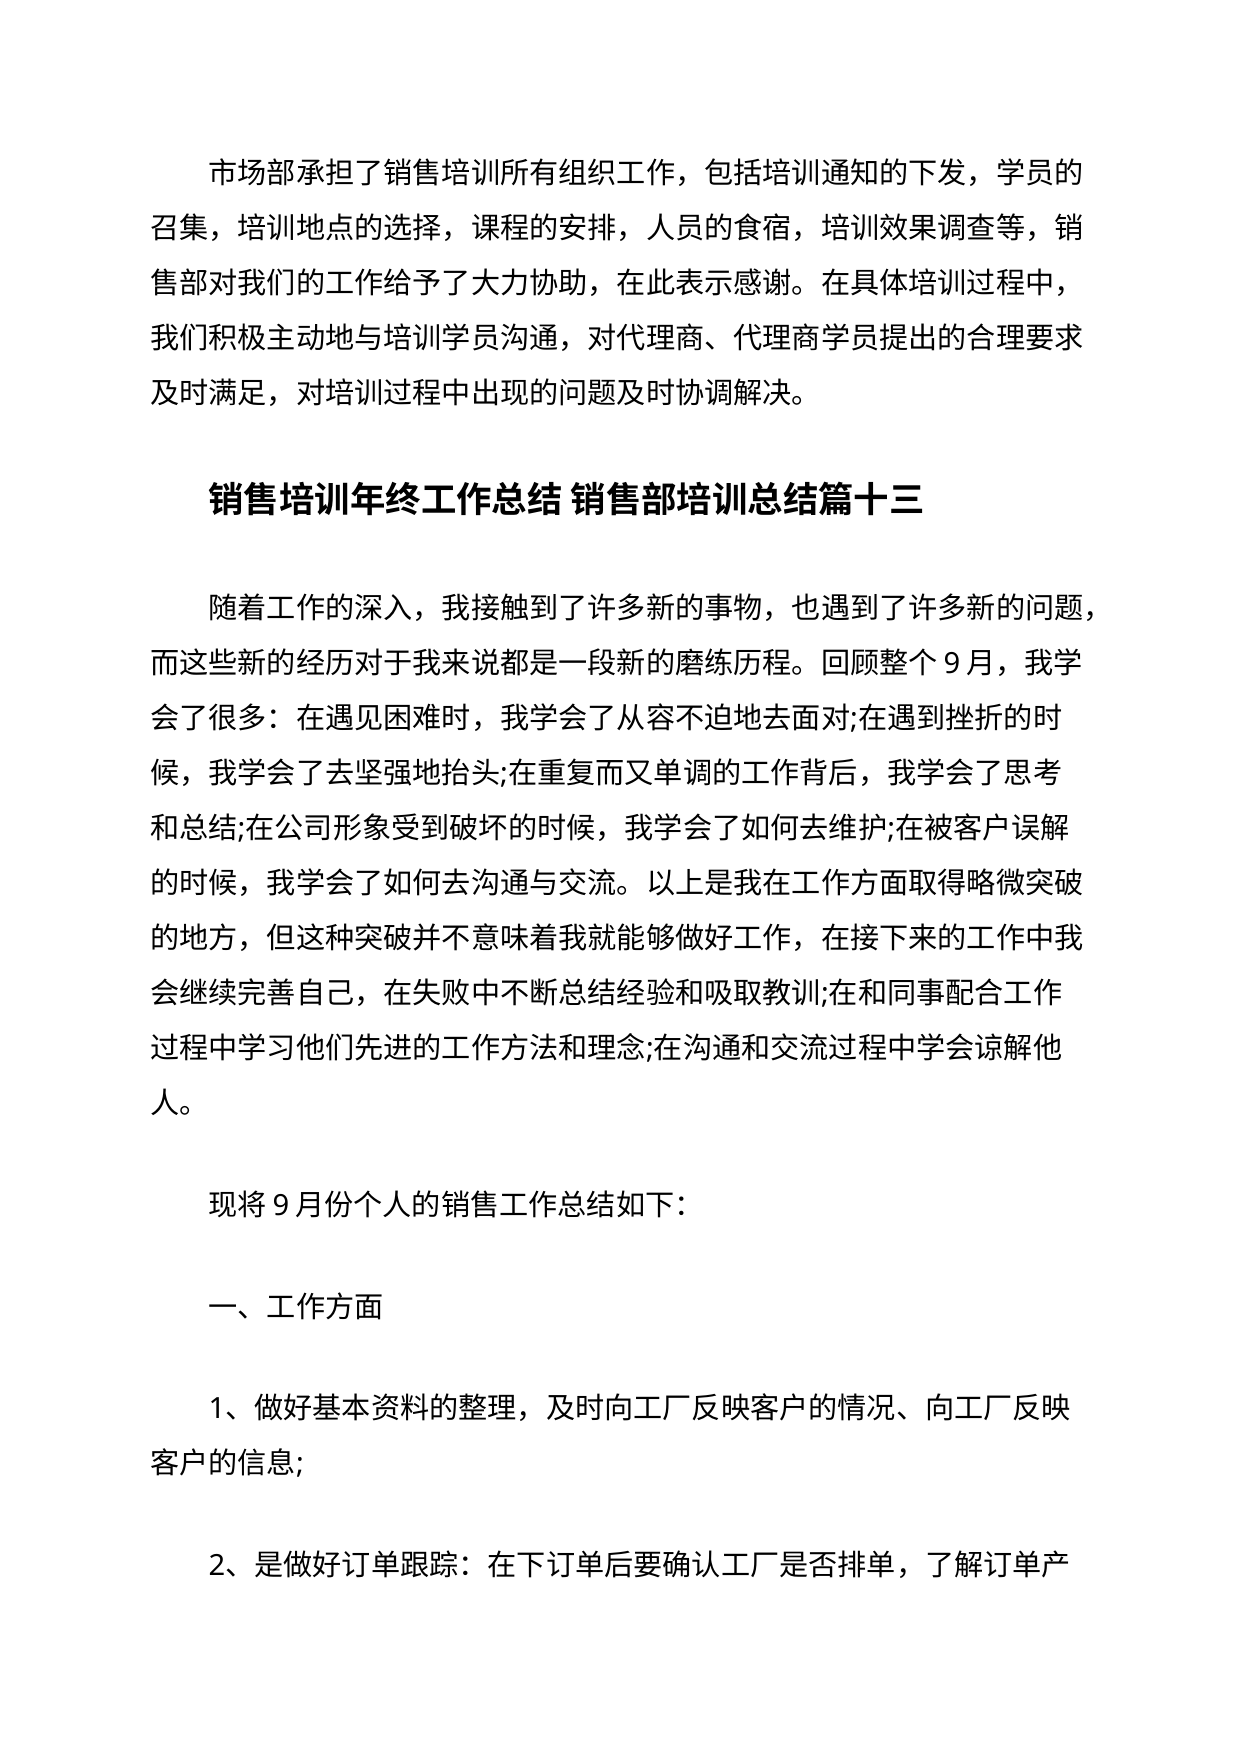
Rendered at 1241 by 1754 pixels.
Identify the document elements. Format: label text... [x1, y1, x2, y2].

text 一、工作方面 [150, 1283, 1090, 1326]
text 1、做好基本资料的整理，及时向工厂反映客户的情况、向工厂反映客户的信息; [150, 1385, 1090, 1482]
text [150, 1542, 1090, 1584]
text 现将9月份个人的销售工作总结如下： [150, 1181, 1090, 1224]
text 随着工作的深入，我接触到了许多新的事物，也遇到了许多新的问题，而这些新的经历对于我来说都是一段新的磨练历程。回顾整个9月，我学会了很多：在遇见困难时，我学会了从容不迫地去面对;在遇到挫折的时候，我学会了去坚强地抬头;在重复而又单调的工作背后，我学会了思考和总结;在公司形象受到破坏的时候，我学会了如何去维护;在被客户误解的时候，我学会了如何去沟通与交流。以上是我在工作方面取得略微突破的地方，但这种突破并不意味着我就能够做好工作，在接下来的工作中我会继续完善自己，在失败中不断总结经验和吸取教训;在和同事配合工作过程中学习他们先进的工作方法和理念;在沟通和交流过程中学会谅解他人。 [150, 585, 1090, 1122]
text 市场部承担了销售培训所有组织工作，包括培训通知的下发，学员的召集，培训地点的选择，课程的安排，人员的食宿，培训效果调查等，销售部对我们的工作给予了大力协助，在此表示感谢。在具体培训过程中，我们积极主动地与培训学员沟通，对代理商、代理商学员提出的合理要求及时满足，对培训过程中出现的问题及时协调解决。 [150, 150, 1090, 412]
text 销售培训年终工作总结 销售部培训总结篇十三 [150, 471, 1090, 523]
